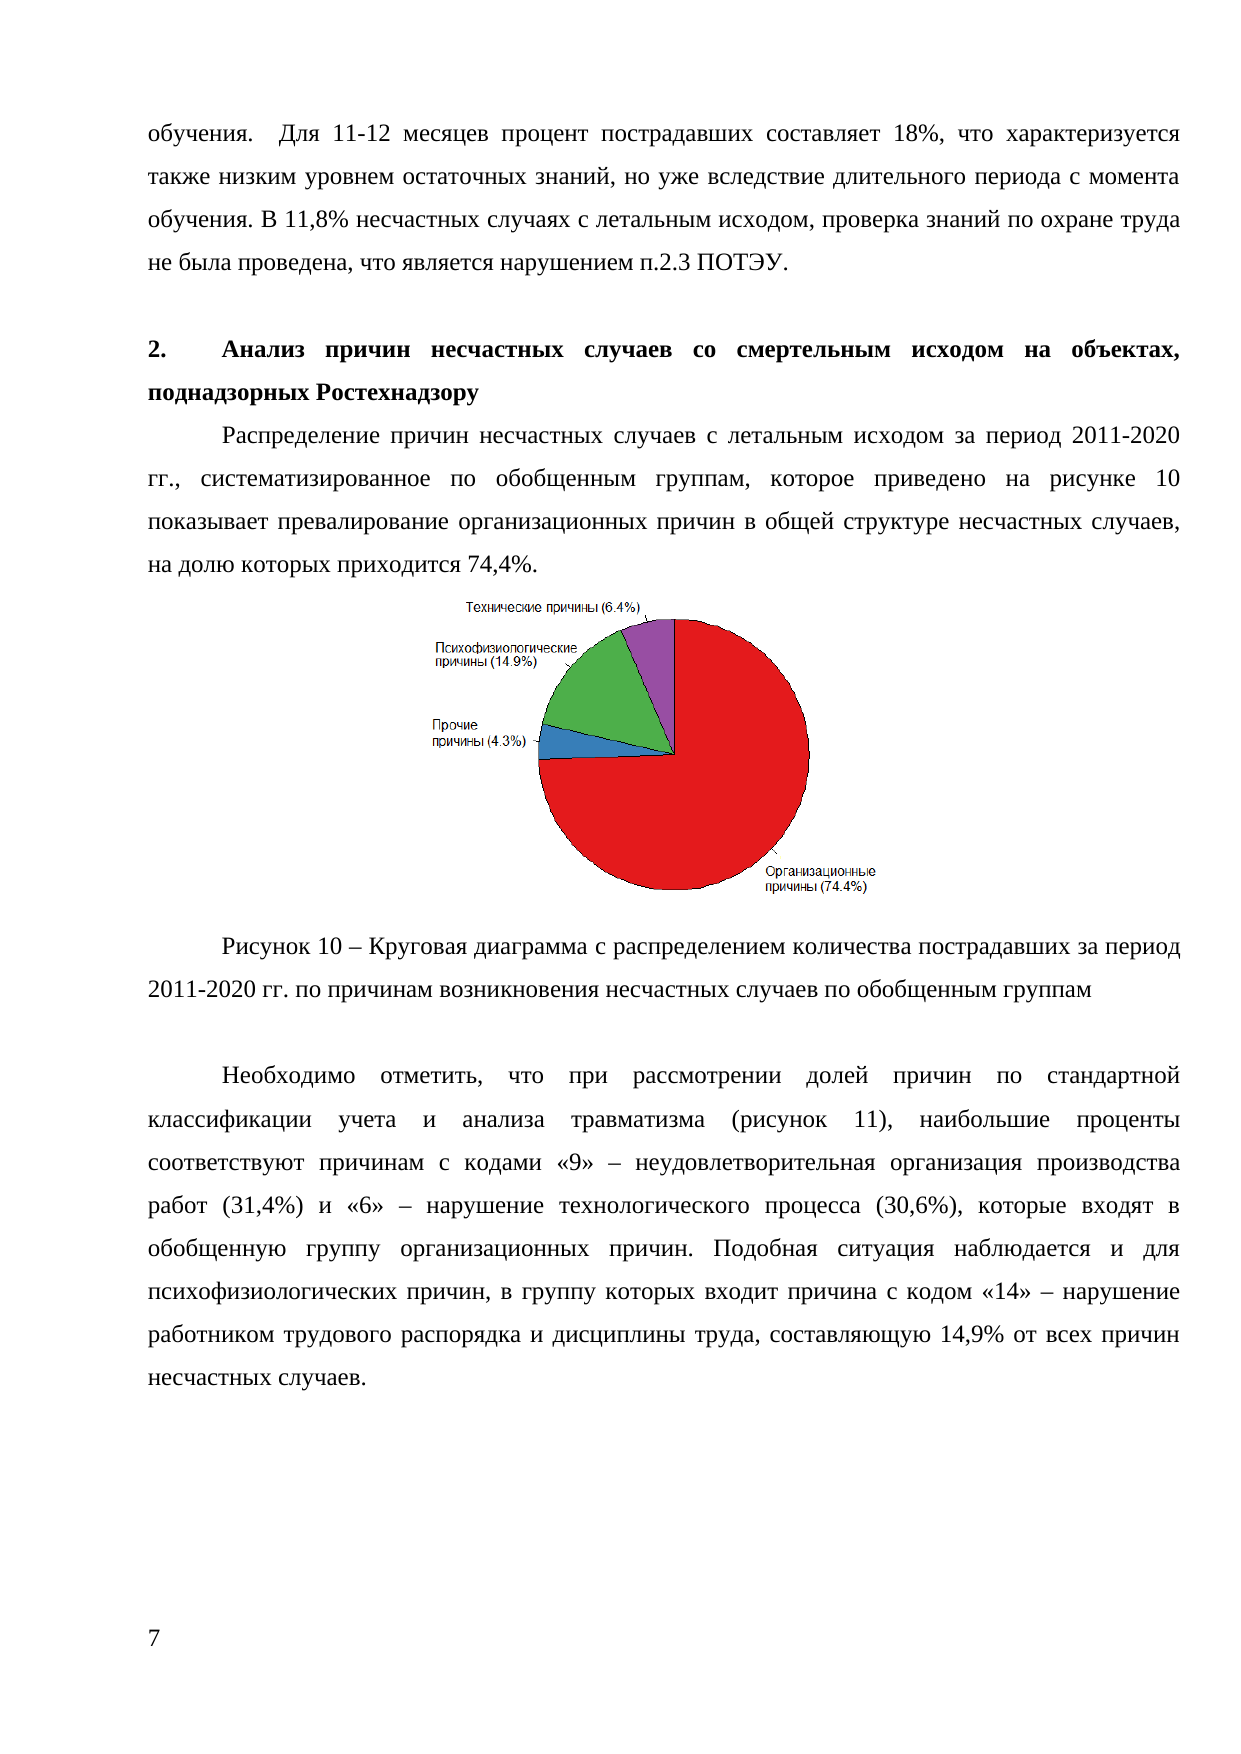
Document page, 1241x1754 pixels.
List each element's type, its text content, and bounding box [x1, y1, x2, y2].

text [148, 118, 1181, 276]
list Анализ причин несчастных случаев со смертельным исходом на объектах, поднадзорных Ростехнадзору [148, 334, 1181, 406]
text Рисунок 10 – Круговая диаграмма с распределением количества пострадавших за период 2011-2020 гг. по причинам возникновения несчастных случаев по обобщенным группам [148, 931, 1181, 1003]
text Распределение причин несчастных случаев с летальным исходом за период 2011-2020 гг., систематизированное по обобщенным группам, которое приведено на рисунке 10 показывает превалирование организационных причин в общей структуре несчастных случаев, на долю которых приходится 74,4%. [148, 420, 1181, 578]
text Необходимо отметить, что при рассмотрении долей причин по стандартной классификации учета и анализа травматизма (рисунок 11), наибольшие проценты соответствуют причинам с кодами «9» – неудовлетворительная организация производства работ (31,4%) и «6» – нарушение технологического процесса (30,6%), которые входят в обобщенную группу организационных причин. Подобная ситуация наблюдается и для психофизиологических причин, в группу которых входит причина с кодом «14» – нарушение работником трудового распорядка и дисциплины труда, составляющую 14,9% от всех причин несчастных случаев. [148, 1061, 1181, 1391]
picture [429, 592, 900, 917]
